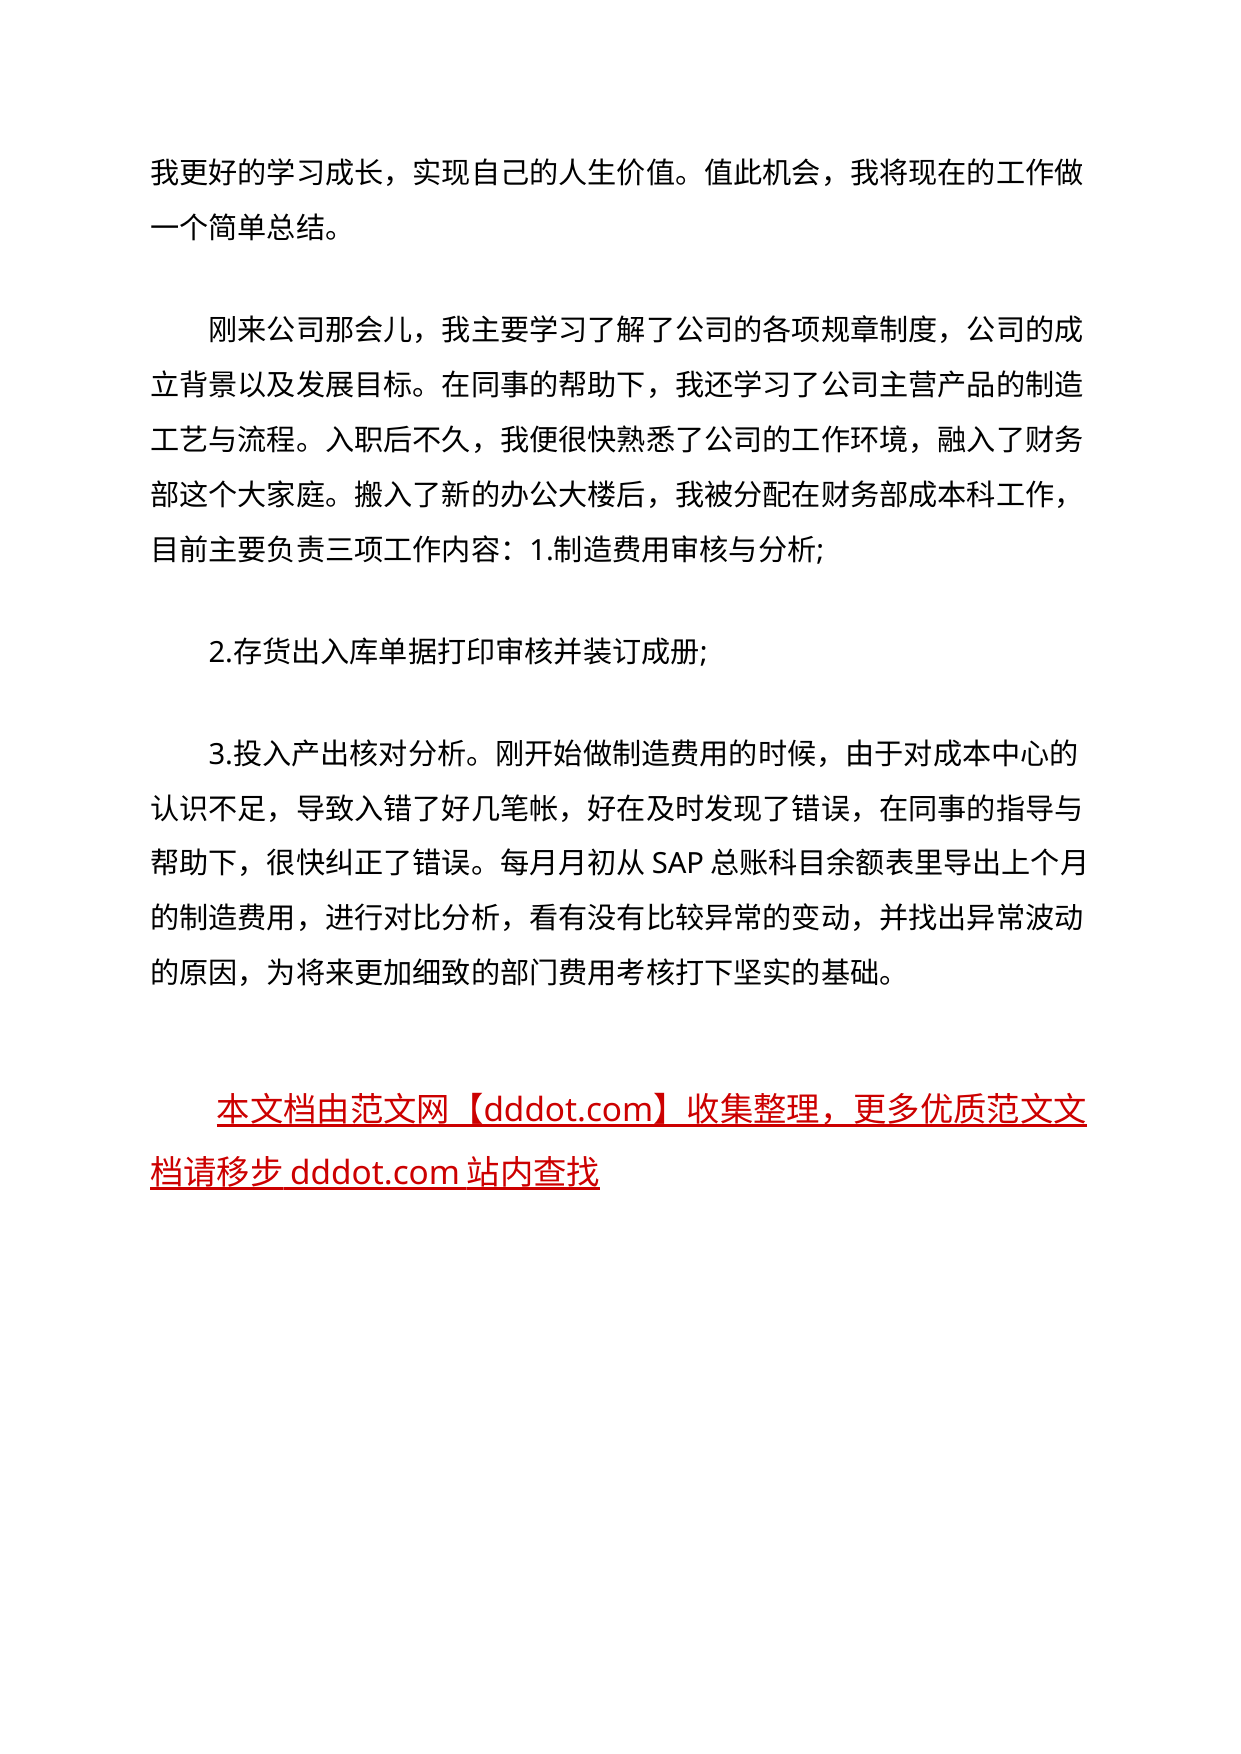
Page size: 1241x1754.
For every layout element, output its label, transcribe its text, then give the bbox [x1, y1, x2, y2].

text 刚来公司那会儿，我主要学习了解了公司的各项规章制度，公司的成立背景以及发展目标。在同事的帮助下，我还学习了公司主营产品的制造工艺与流程。入职后不久，我便很快熟悉了公司的工作环境，融入了财务部这个大家庭。搬入了新的办公大楼后，我被分配在财务部成本科工作，目前主要负责三项工作内容：1.制造费用审核与分析; [150, 307, 1090, 569]
text 本文档由范文网【dddot.com】收集整理，更多优质范文文档请移步dddot.com站内查找 [150, 1083, 1090, 1194]
text 3.投入产出核对分析。刚开始做制造费用的时候，由于对成本中心的认识不足，导致入错了好几笔帐，好在及时发现了错误，在同事的指导与帮助下，很快纠正了错误。每月月初从SAP总账科目余额表里导出上个月的制造费用，进行对比分析，看有没有比较异常的变动，并找出异常波动的原因，为将来更加细致的部门费用考核打下坚实的基础。 [150, 730, 1090, 992]
text 2.存货出入库单据打印审核并装订成册; [150, 628, 1090, 671]
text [150, 150, 1090, 247]
